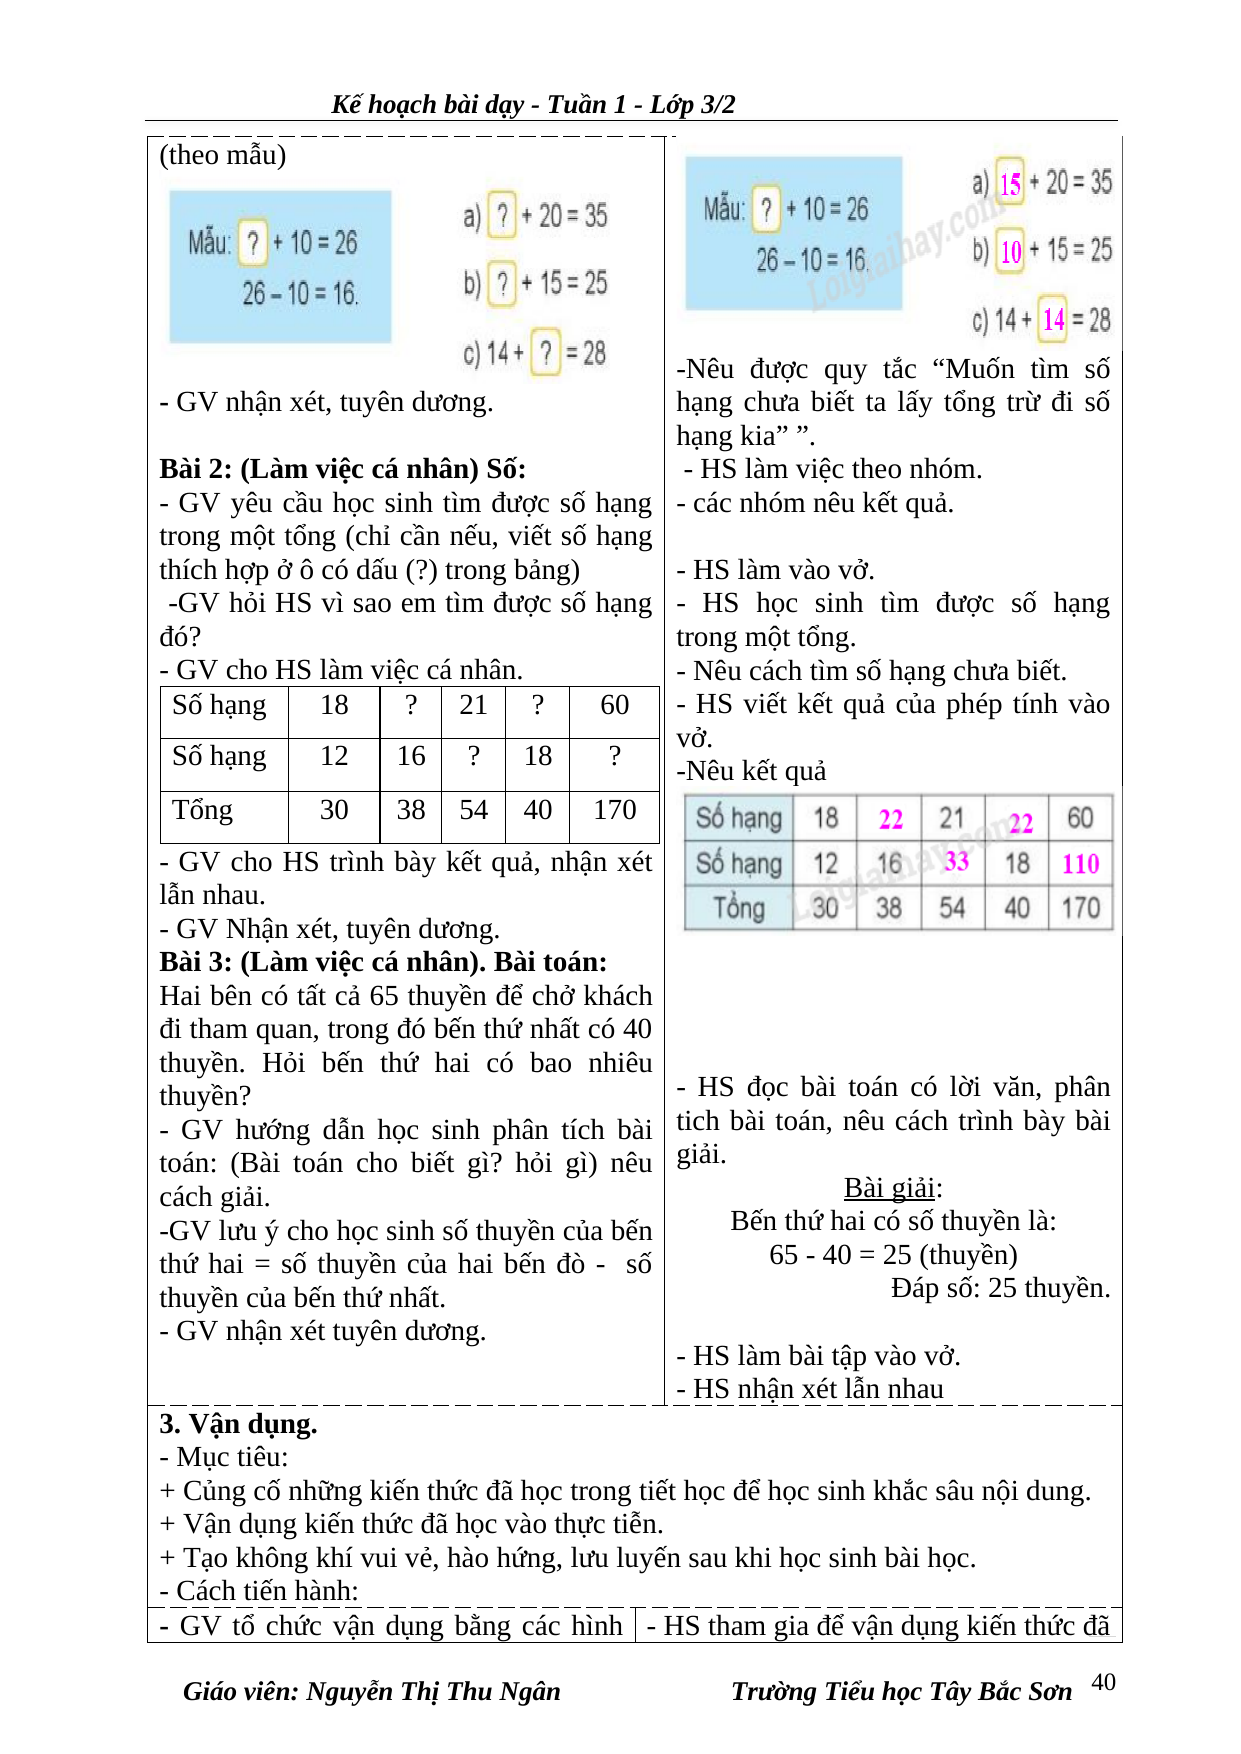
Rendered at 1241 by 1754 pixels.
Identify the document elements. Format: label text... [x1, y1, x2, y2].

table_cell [636, 1607, 1122, 1642]
picture [159, 170, 621, 384]
picture [676, 136, 1123, 351]
picture [676, 786, 1123, 936]
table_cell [665, 136, 1122, 1405]
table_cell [148, 136, 664, 1405]
table_cell 3. Vận dụng. - Mục tiêu: + Củng cố những kiến thức đã học trong tiết học để học sinh khắc sâu nội dung. + Vận dụng kiến thức đã học vào thực tiễn. + Tạo không khí vui vẻ, hào hứng, lưu luyến sau khi học sinh bài học. - Cách tiến hành: [148, 1405, 1122, 1607]
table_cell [148, 1607, 635, 1642]
